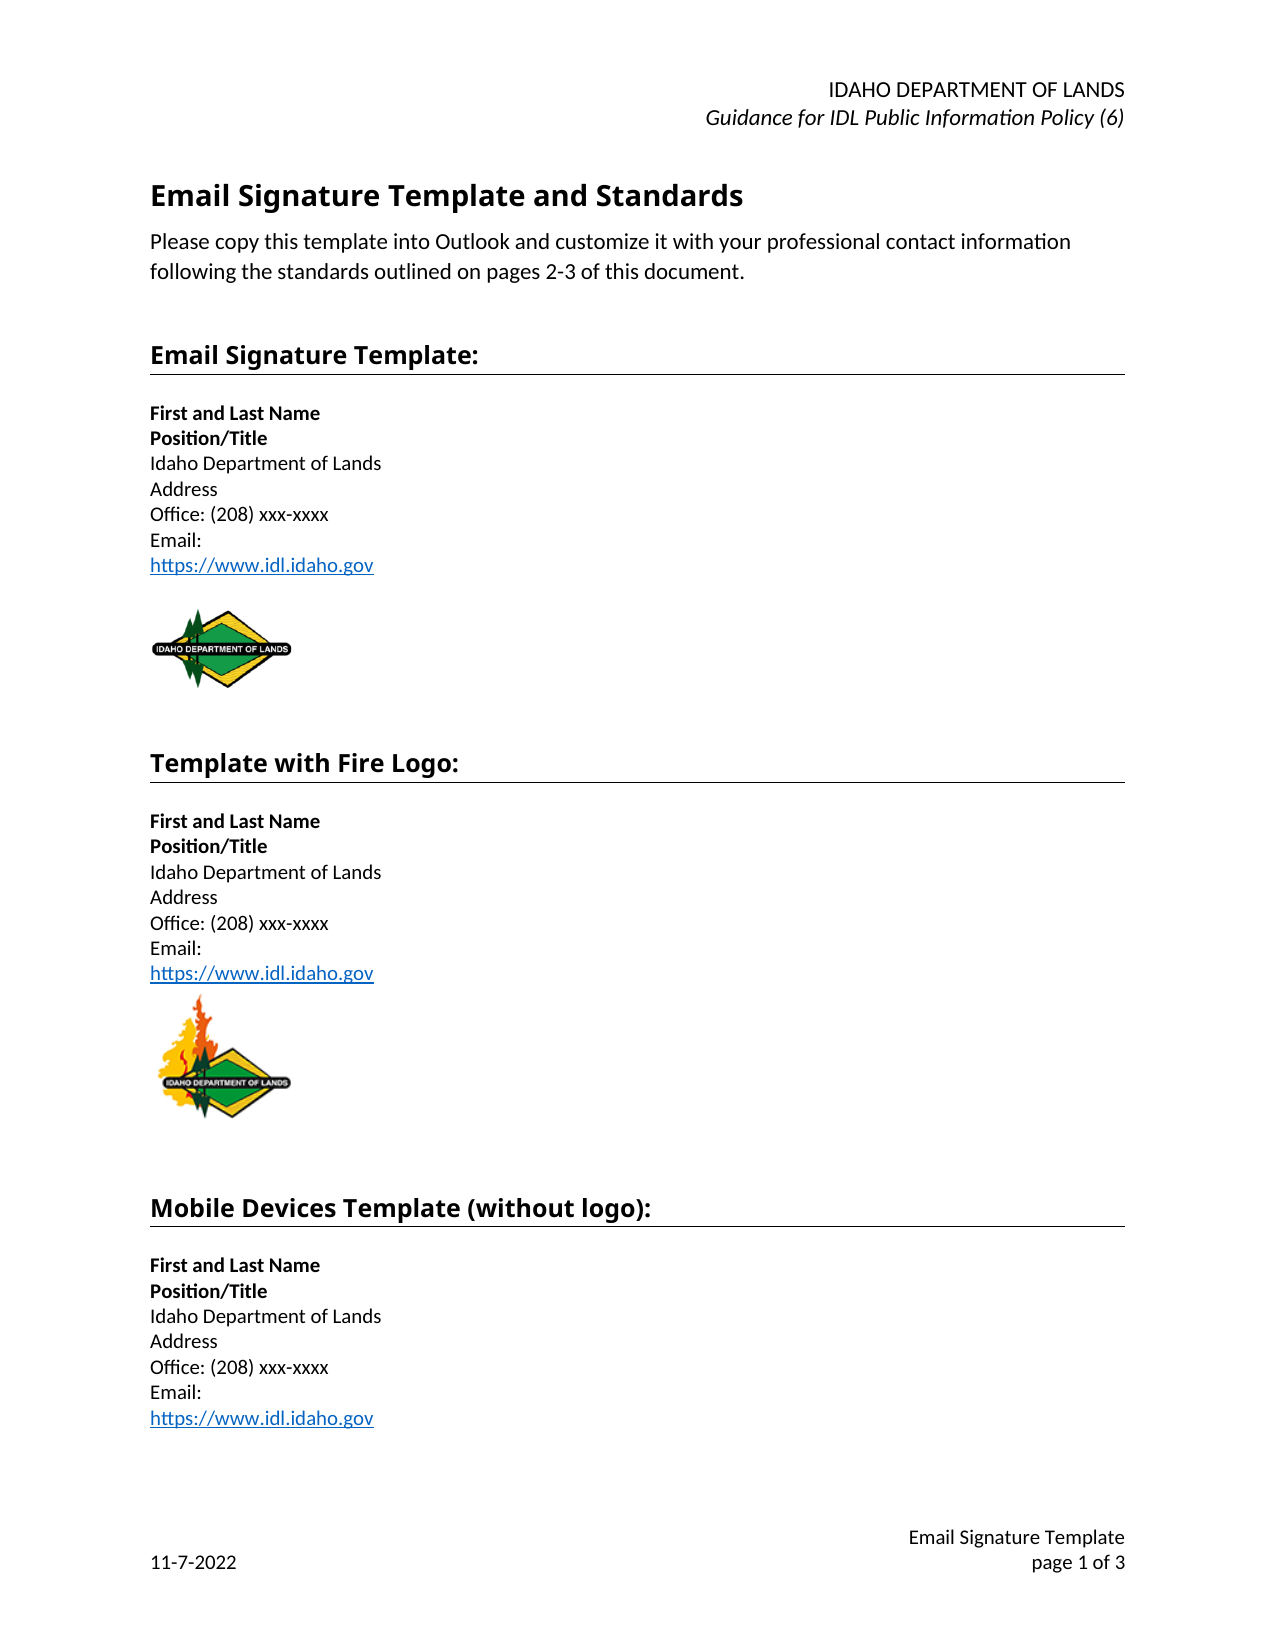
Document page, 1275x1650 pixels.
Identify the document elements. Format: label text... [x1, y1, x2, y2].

text Email: [150, 935, 1125, 961]
text Email: [150, 527, 1125, 552]
picture [150, 988, 300, 1138]
subtitle Email Signature Template: [150, 338, 1125, 374]
text Position/Title [150, 425, 1125, 451]
text First and Last Name [150, 1252, 1125, 1278]
text First and Last Name [150, 400, 1125, 425]
title Email Signature Template and Standards [150, 175, 1125, 215]
subtitle Mobile Devices Template (without logo): [150, 1190, 1125, 1226]
text https://www.idl.idaho.gov [150, 1405, 1125, 1430]
text Address [150, 884, 1125, 910]
list https://www.idl.idaho.gov [150, 552, 1125, 578]
picture [150, 604, 293, 694]
text Office: (208) xxx-xxxx [150, 910, 1125, 935]
text Position/Title [150, 833, 1125, 859]
text Please copy this template into Outlook and customize it with your professional contact information following the standards outlined on pages 2-3 of this document. [150, 227, 1125, 285]
text Office: (208) xxx-xxxx [150, 1354, 1125, 1379]
text Idaho Department of Lands [150, 1303, 1125, 1329]
text Office: (208) xxx-xxxx [150, 501, 1125, 527]
text First and Last Name [150, 808, 1125, 833]
text Idaho Department of Lands [150, 451, 1125, 476]
text Address [150, 1329, 1125, 1354]
text Email: [150, 1379, 1125, 1405]
list https://www.idl.idaho.gov [150, 961, 1125, 986]
text Address [150, 476, 1125, 501]
text Position/Title [150, 1278, 1125, 1303]
text Idaho Department of Lands [150, 859, 1125, 884]
subtitle Template with Fire Logo: [150, 746, 1125, 782]
